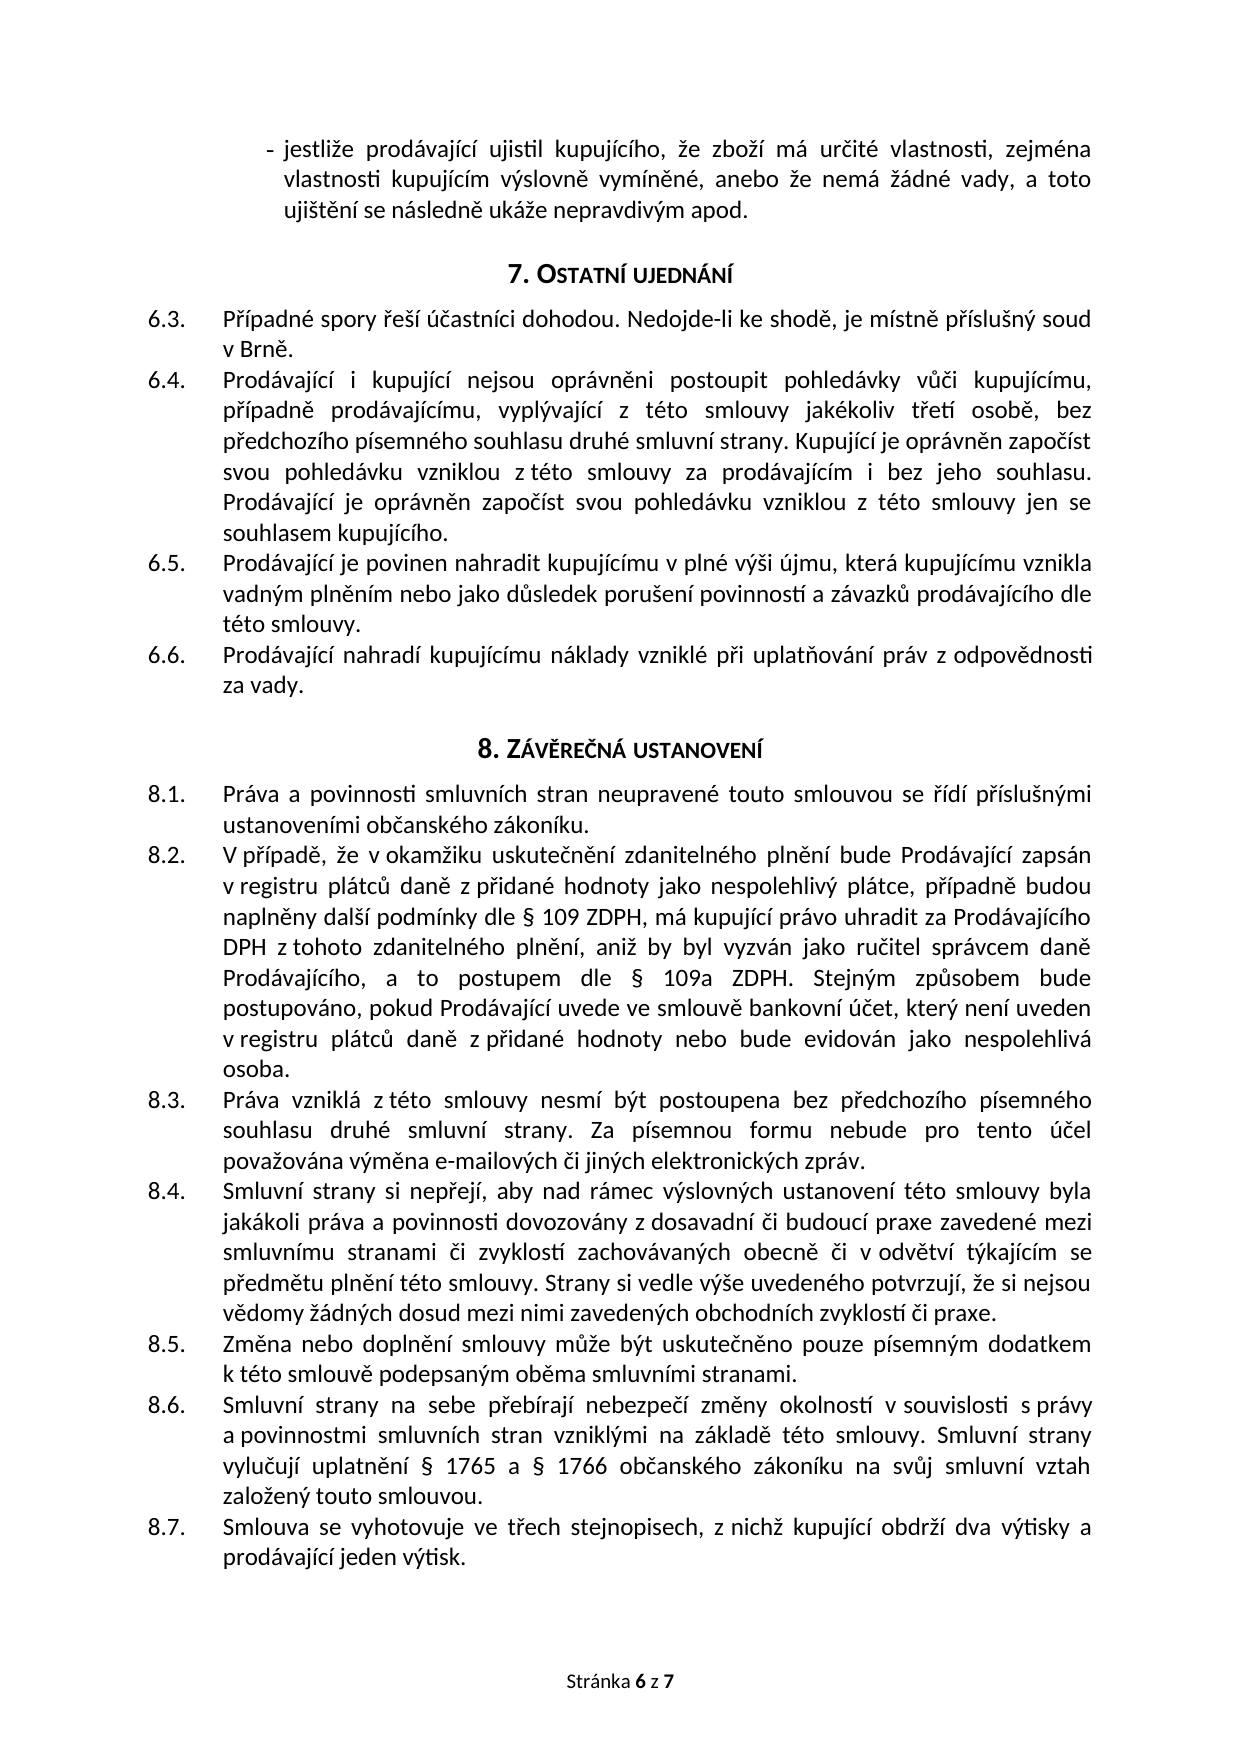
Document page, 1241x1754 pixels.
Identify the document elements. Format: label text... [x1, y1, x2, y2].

list Smluvní strany na sebe přebírají nebezpečí změny okolností v souvislosti s právy a povinnostmi smluvních stran vzniklými na základě této smlouvy. Smluvní strany vylučují uplatnění § 1765 a § 1766 občanského zákoníku na svůj smluvní vztah založený touto smlouvou. [148, 1389, 1093, 1511]
list Smluvní strany si nepřejí, aby nad rámec výslovných ustanovení této smlouvy byla jakákoli práva a povinnosti dovozovány z dosavadní či budoucí praxe zavedené mezi smluvnímu stranami či zvyklostí zachovávaných obecně či v odvětví týkajícím se předmětu plnění této smlouvy. Strany si vedle výše uvedeného potvrzují, že si nejsou vědomy žádných dosud mezi nimi zavedených obchodních zvyklostí či praxe. [148, 1175, 1093, 1328]
list Případné spory řeší účastníci dohodou. Nedojde-li ke shodě, je místně příslušný soud v Brně. [148, 303, 1093, 364]
list Prodávající nahradí kupujícímu náklady vzniklé při uplatňování práv z odpovědnosti za vady. [148, 639, 1093, 700]
list Smlouva se vyhotovuje ve třech stejnopisech, z nichž kupující obdrží dva výtisky a prodávající jeden výtisk. [148, 1511, 1093, 1572]
subtitle 8. Závěrečná ustanovení [148, 730, 1093, 766]
list Prodávající i kupující nejsou oprávněni postoupit pohledávky vůči kupujícímu, případně prodávajícímu, vyplývající z této smlouvy jakékoliv třetí osobě, bez předchozího písemného souhlasu druhé smluvní strany. Kupující je oprávněn započíst svou pohledávku vzniklou z této smlouvy za prodávajícím i bez jeho souhlasu. Prodávající je oprávněn započíst svou pohledávku vzniklou z této smlouvy jen se souhlasem kupujícího. [148, 364, 1093, 547]
list Prodávající je povinen nahradit kupujícímu v plné výši újmu, která kupujícímu vznikla vadným plněním nebo jako důsledek porušení povinností a závazků prodávajícího dle této smlouvy. [148, 547, 1093, 639]
list Práva vzniklá z této smlouvy nesmí být postoupena bez předchozího písemného souhlasu druhé smluvní strany. Za písemnou formu nebude pro tento účel považována výměna e-mailových či jiných elektronických zpráv. [148, 1084, 1093, 1175]
subtitle 7. Ostatní ujednání [148, 255, 1093, 291]
list Práva a povinnosti smluvních stran neupravené touto smlouvou se řídí příslušnými ustanoveními občanského zákoníku. [148, 778, 1093, 839]
list V případě, že v okamžiku uskutečnění zdanitelného plnění bude Prodávající zapsán v registru plátců daně z přidané hodnoty jako nespolehlivý plátce, případně budou naplněny další podmínky dle § 109 ZDPH, má kupující právo uhradit za Prodávajícího DPH z tohoto zdanitelného plnění, aniž by byl vyzván jako ručitel správcem daně Prodávajícího, a to postupem dle § 109a ZDPH. Stejným způsobem bude postupováno, pokud Prodávající uvede ve smlouvě bankovní účet, který není uveden v registru plátců daně z přidané hodnoty nebo bude evidován jako nespolehlivá osoba. [148, 839, 1093, 1084]
list Změna nebo doplnění smlouvy může být uskutečněno pouze písemným dodatkem k této smlouvě podepsaným oběma smluvními stranami. [148, 1328, 1093, 1389]
list jestliže prodávající ujistil kupujícího, že zboží má určité vlastnosti, zejména vlastnosti kupujícím výslovně vymíněné, anebo že nemá žádné vady, a toto ujištění se následně ukáže nepravdivým apod. [266, 133, 1093, 224]
